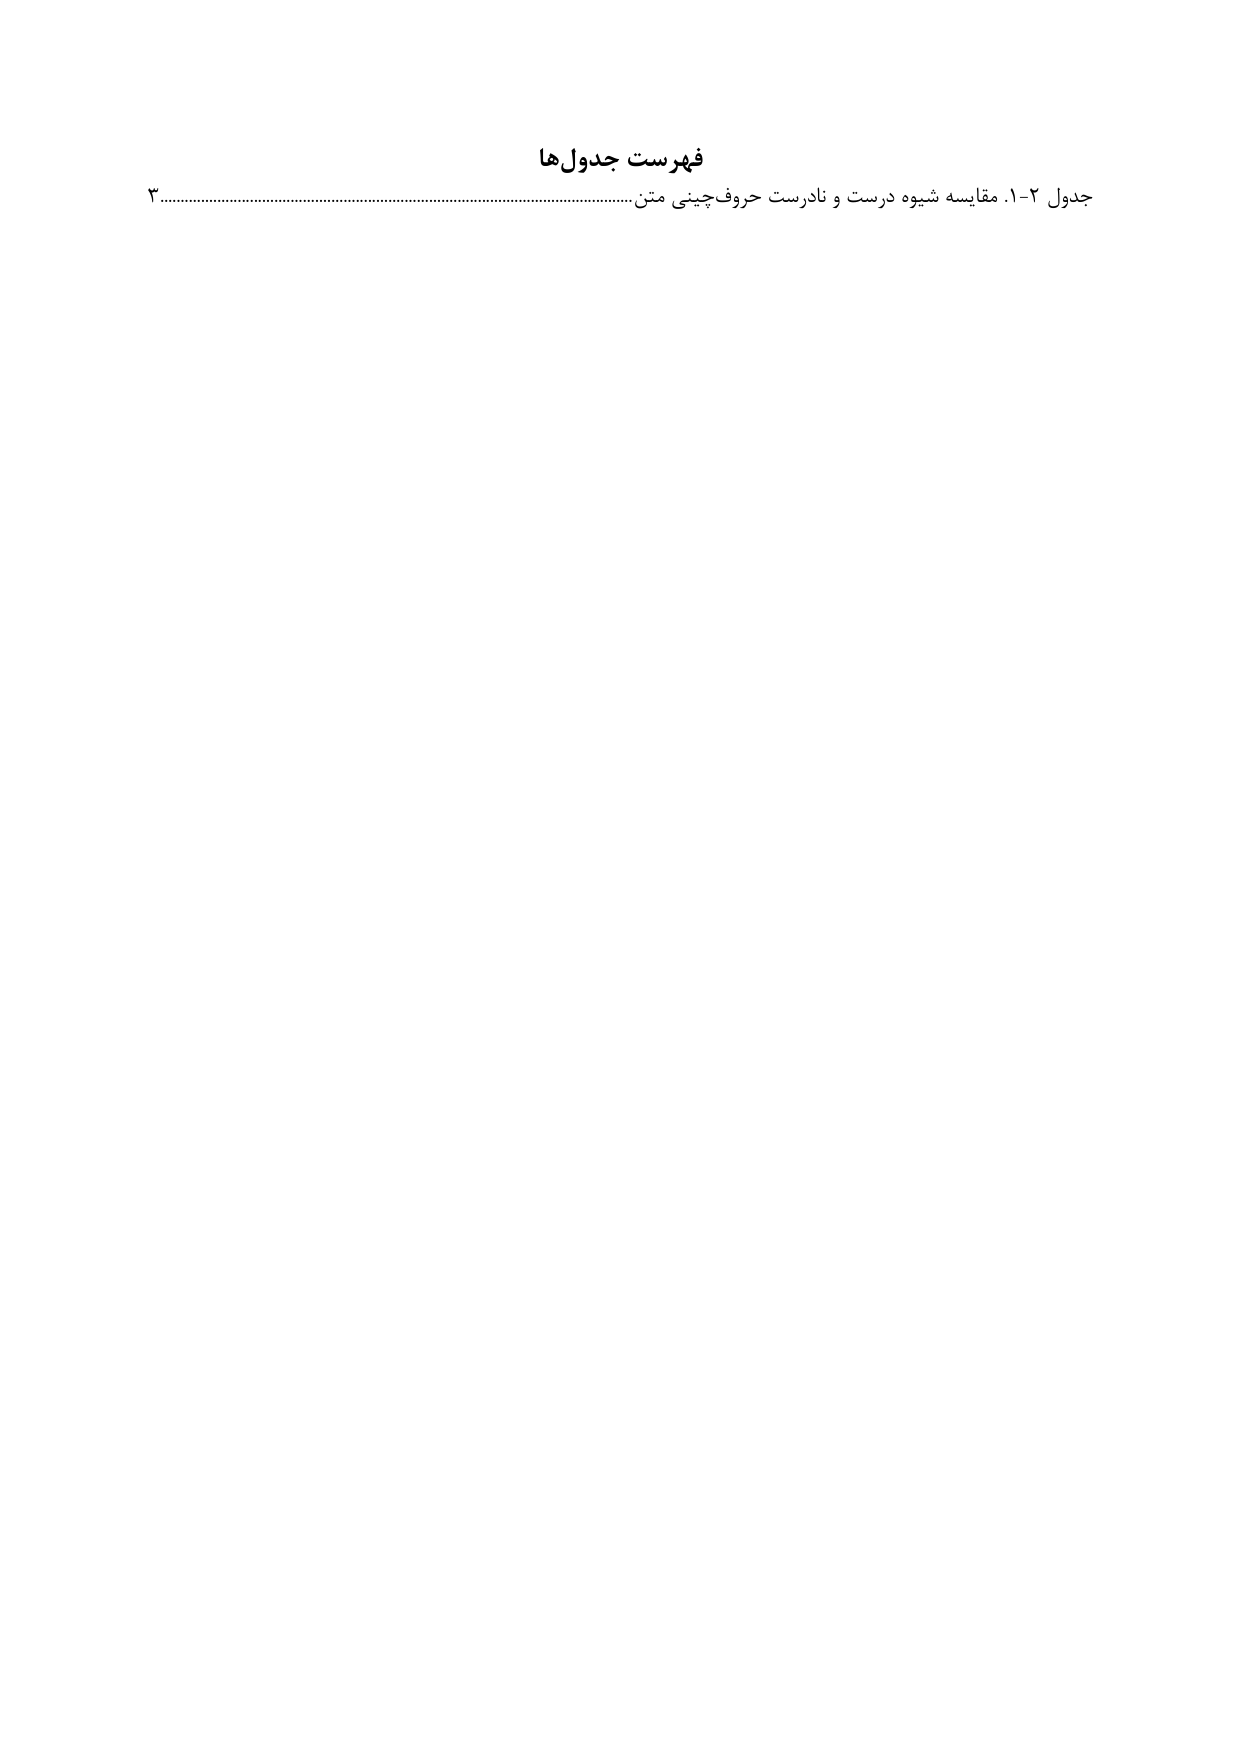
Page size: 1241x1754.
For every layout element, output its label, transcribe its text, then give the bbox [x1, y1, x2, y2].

text جدول ‏2-1. مقایسه شیوه درست و نادرست حروف‌چینی متن 3 [148, 186, 1092, 211]
text فهرست جدول‌ها [148, 148, 1092, 177]
